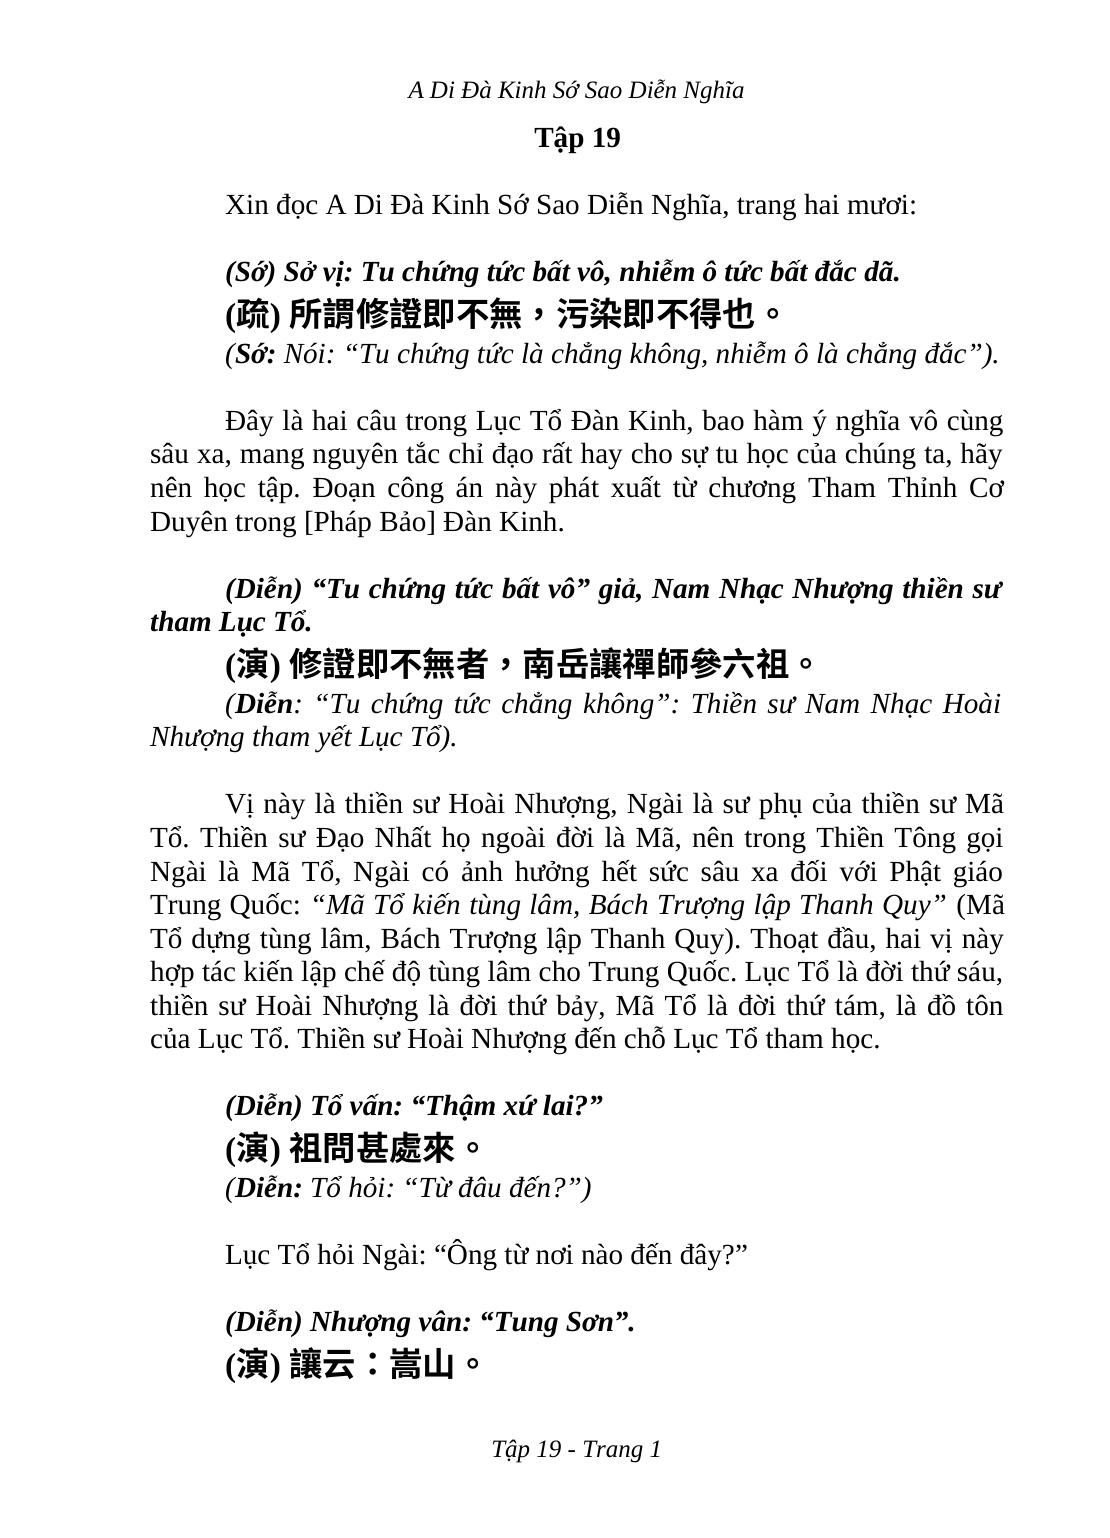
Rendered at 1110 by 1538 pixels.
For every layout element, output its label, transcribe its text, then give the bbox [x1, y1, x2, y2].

text Lục Tổ hỏi Ngài: “Ông từ nơi nào đến đây?” [150, 1237, 1005, 1271]
text Xin đọc A Di Đà Kinh Sớ Sao Diễn Nghĩa, trang hai mươi: [150, 187, 1005, 221]
text (演) 修證即不無者，南岳讓禪師參六祖。 [150, 638, 1005, 686]
text Vị này là thiền sư Hoài Nhượng, Ngài là sư phụ của thiền sư Mã Tổ. Thiền sư Đạo Nhất họ ngoài đời là Mã, nên trong Thiền Tông gọi Ngài là Mã Tổ, Ngài có ảnh hưởng hết sức sâu xa đối với Phật giáo Trung Quốc: “Mã Tổ kiến tùng lâm, Bách Trượng lập Thanh Quy” (Mã Tổ dựng tùng lâm, Bách Trượng lập Thanh Quy). Thoạt đầu, hai vị này hợp tác kiến lập chế độ tùng lâm cho Trung Quốc. Lục Tổ là đời thứ sáu, thiền sư Hoài Nhượng là đời thứ bảy, Mã Tổ là đời thứ tám, là đồ tôn của Lục Tổ. Thiền sư Hoài Nhượng đến chỗ Lục Tổ tham học. [150, 787, 1005, 1055]
text (Diễn: “Tu chứng tức chẳng không”: Thiền sư Nhạc Hoài Nhượng tham yết Lục Tổ). [150, 686, 1005, 753]
text (Diễn: Tổ hỏi: “Từ đâu đến?”) [150, 1170, 1005, 1204]
text (Sớ: Nói: “Tu chứng tức là chẳng không, nhiễm ô là chẳng đắc”). [150, 336, 1005, 369]
text Tập 19 [150, 120, 1005, 153]
text (Diễn) Tổ vấn: “Thậm xứ lai?” [150, 1088, 1005, 1122]
text (Diễn) “Tu chứng tức bất vô” giả, Nhạc Nhượng thiền sư tham Lục Tổ. [150, 571, 1005, 638]
text (Diễn) Nhượng vân: “Tung Sơn”. [150, 1304, 1005, 1338]
text (疏) 所謂修證即不無，污染即不得也。 [150, 288, 1005, 336]
text (演) 祖問甚處來。 [150, 1122, 1005, 1170]
text (Sớ) Sở vị: Tu chứng tức bất vô, nhiễm ô tức bất đắc dã. [150, 254, 1005, 288]
text Đây là hai câu trong Lục Tổ Đàn Kinh, bao hàm ý nghĩa vô cùng sâu xa, mang nguyên tắc chỉ đạo rất hay cho sự tu học của chúng ta, hãy nên học tập. Đoạn công án này phát xuất từ chương Tham Thỉnh Cơ Duyên trong [Pháp Bảo] Đàn Kinh. [150, 403, 1005, 537]
text (演) 讓云：嵩山。 [150, 1338, 1005, 1386]
